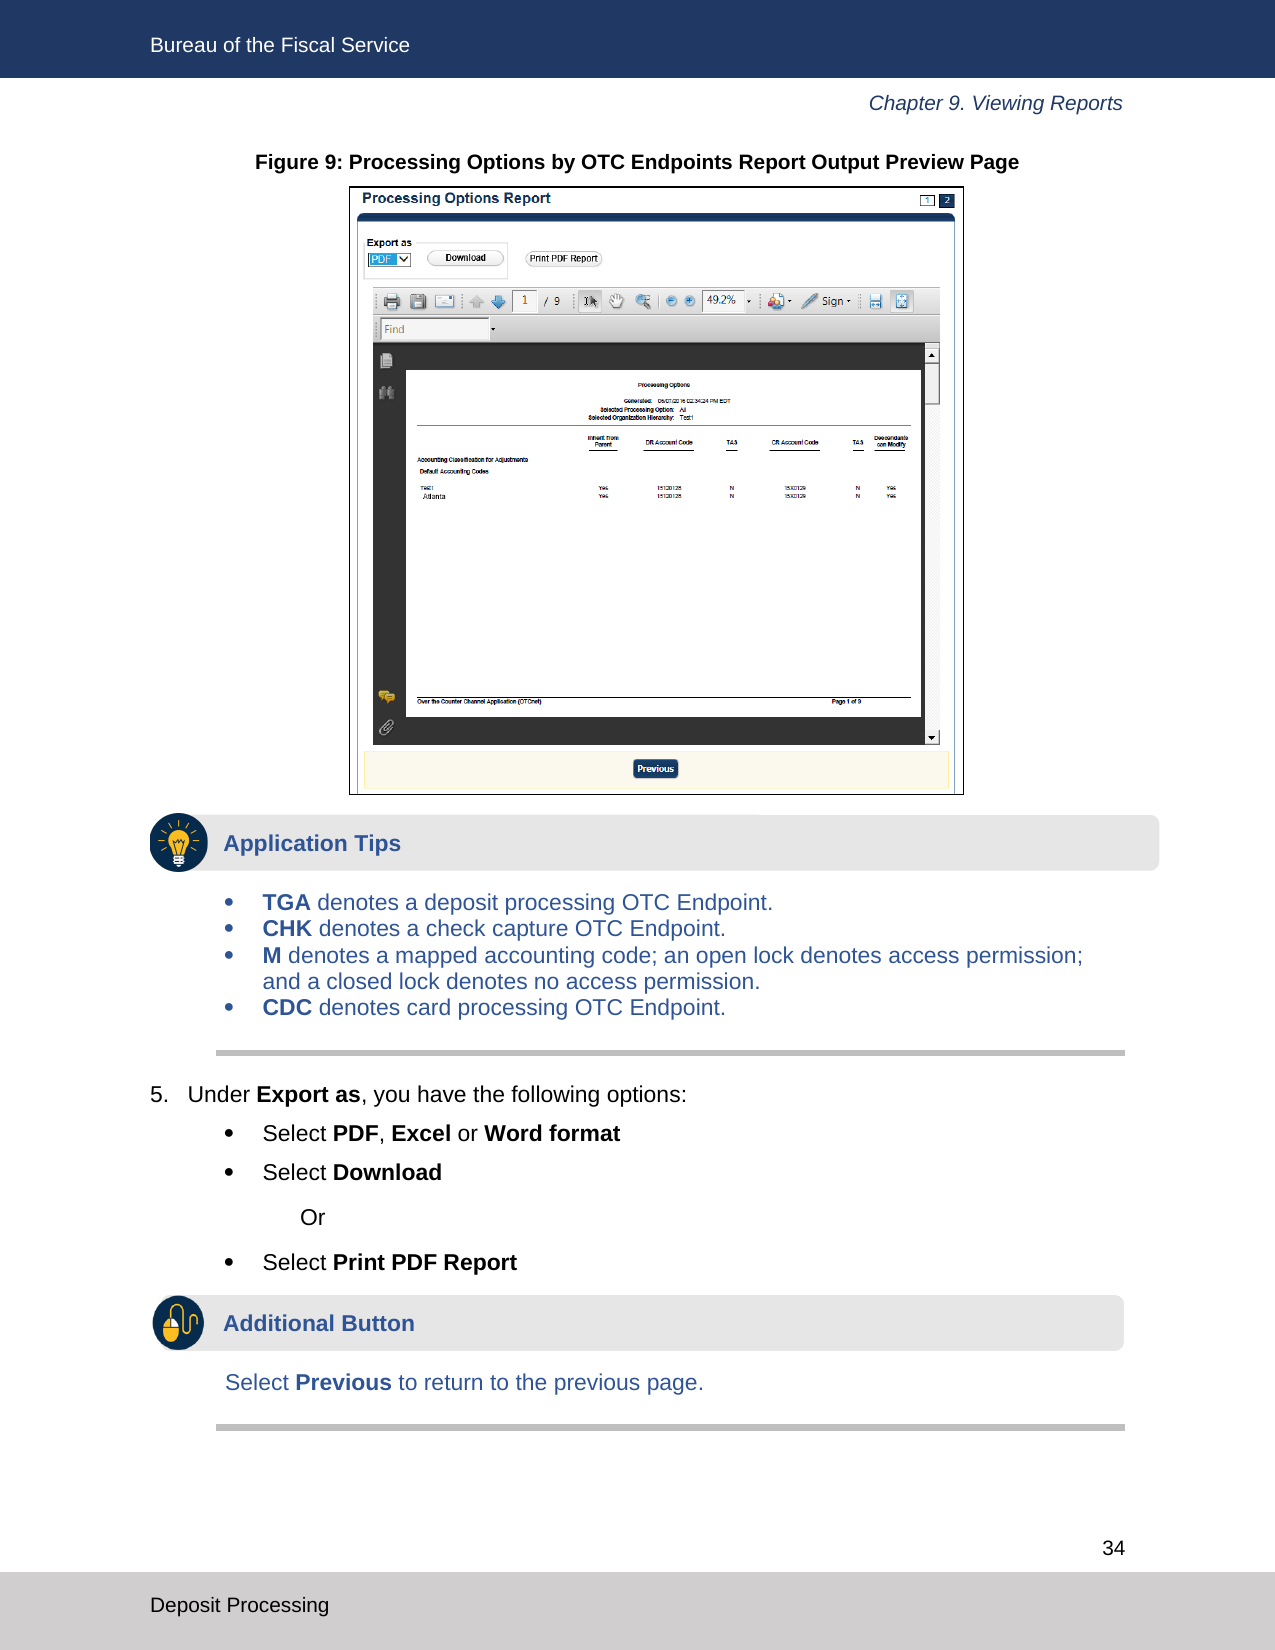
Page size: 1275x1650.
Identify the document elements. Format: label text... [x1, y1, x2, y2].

list Under Export as, you have the following options: [150, 1081, 1125, 1107]
text Figure 9: Processing Options by OTC Endpoints Report Output Preview Page [150, 150, 1125, 174]
text CHK denotes a check capture OTC Endpoint. [225, 915, 1125, 942]
picture [150, 1293, 205, 1352]
list Select Download [225, 1159, 1125, 1185]
text Or [225, 1204, 1125, 1230]
text Select Previous to return to the previous page. [225, 1369, 1125, 1395]
picture [350, 188, 963, 794]
text M denotes a mapped accounting code; an open lock denotes access permission; and a closed lock denotes no access permission. [225, 942, 1125, 994]
text CDC denotes card processing OTC Endpoint. [225, 994, 1125, 1021]
list Select Print PDF Report [225, 1249, 1125, 1275]
list Select PDF, Excel or Word format [225, 1120, 1125, 1146]
text TGA denotes a deposit processing OTC Endpoint. [225, 889, 1125, 915]
